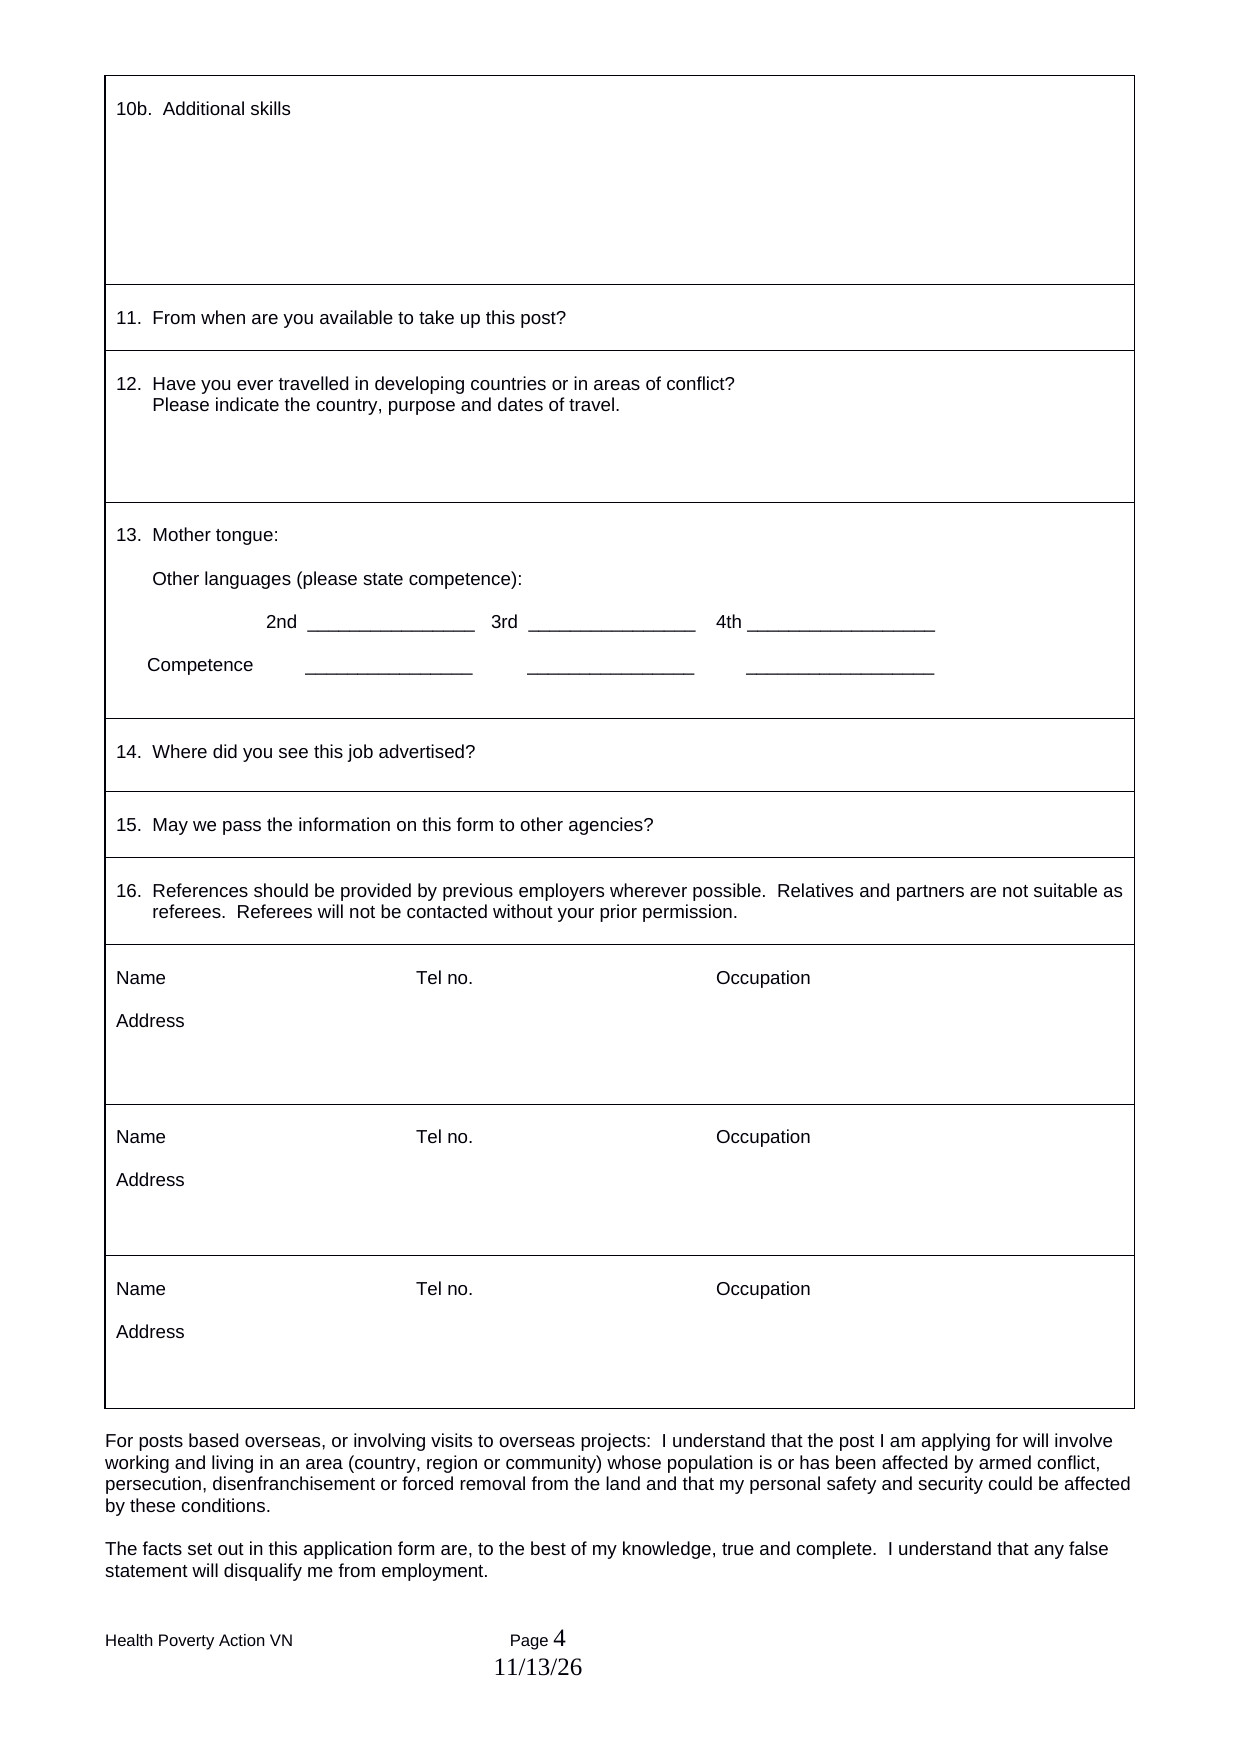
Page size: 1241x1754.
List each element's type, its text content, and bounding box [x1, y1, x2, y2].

text The facts set out in this application form are, to the best of my knowledge, true and complete. I understand that any false statement will disqualify me from employment. [105, 1538, 1135, 1581]
table_cell 15. May we pass the information on this form to other agencies? [106, 792, 1134, 857]
table_cell Name Tel no. Occupation Address [106, 1256, 1134, 1407]
table_cell 14. Where did you see this job advertised? [106, 719, 1134, 791]
table_cell 16. References should be provided by previous employers wherever possible. Relatives and partners are not suitable as referees. Referees will not be contacted without your prior permission. [106, 858, 1134, 944]
text For posts based overseas, or involving visits to overseas projects: I understand that the post I am applying for will involve working and living in an area (country, region or community) whose population is or has been affected by armed conflict, persecution, disenfranchisement or forced removal from the land and that my personal safety and security could be affected by these conditions. [105, 1430, 1135, 1516]
table_cell 11. From when are you available to take up this post? [106, 285, 1134, 350]
table_cell Name Tel no. Occupation Address [106, 945, 1134, 1103]
table_cell 12. Have you ever travelled in developing countries or in areas of conflict? Please indicate the country, purpose and dates of travel. [106, 351, 1134, 502]
table_cell 10b. Additional skills [106, 76, 1134, 284]
table_cell Name Tel no. Occupation Address [106, 1105, 1134, 1255]
table_cell 13. Mother tongue: Other languages (please state competence): 2nd ________________ 3rd ________________ 4th __________________ Competence ________________ ________________ __________________ [106, 503, 1134, 718]
